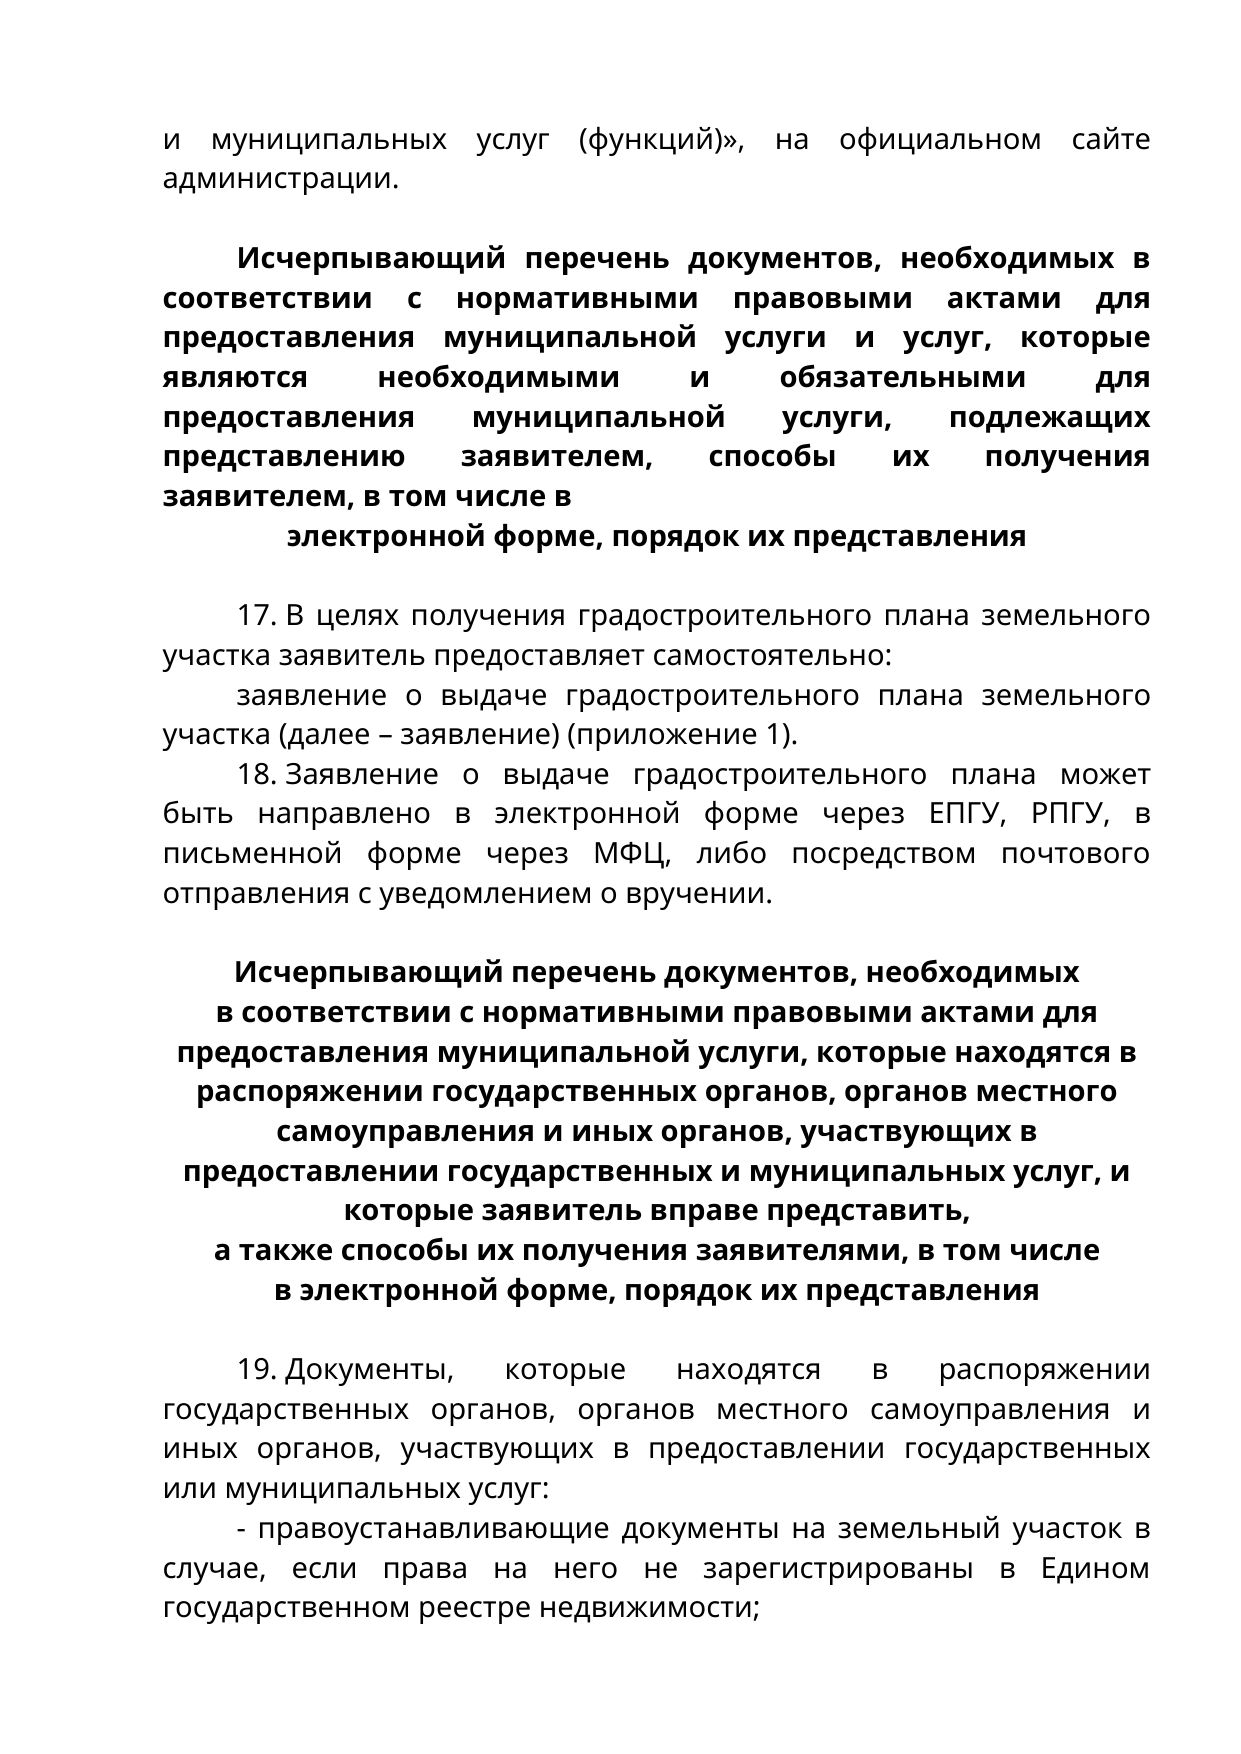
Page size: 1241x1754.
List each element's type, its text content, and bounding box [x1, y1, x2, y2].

text 19. Документы, которые находятся в распоряжении государственных органов, органов местного самоуправления и иных органов, участвующих в предоставлении государственных или муниципальных услуг: [162, 1348, 1152, 1507]
text электронной форме, порядок их представления [162, 515, 1152, 555]
text - правоустанавливающие документы на земельный участок в случае, если права на него не зарегистрированы в Едином государственном реестре недвижимости; [162, 1507, 1152, 1626]
text а также способы их получения заявителями, в том числе [162, 1229, 1152, 1269]
text в электронной форме, порядок их представления [162, 1269, 1152, 1309]
text в соответствии с нормативными правовыми актами для предоставления муниципальной услуги, которые находятся в распоряжении государственных органов, органов местного самоуправления и иных органов, участвующих в предоставлении государственных и муниципальных услуг, и которые заявитель вправе представить, [162, 991, 1152, 1229]
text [162, 118, 1152, 197]
text Исчерпывающий перечень документов, необходимых [162, 952, 1152, 991]
text 18. Заявление о выдаче градостроительного плана может быть направлено в электронной форме через ЕПГУ, РПГУ, в письменной форме через МФЦ, либо посредством почтового отправления с уведомлением о вручении. [162, 753, 1152, 912]
text 17. В целях получения градостроительного плана земельного участка заявитель предоставляет самостоятельно: [162, 594, 1152, 674]
text заявление о выдаче градостроительного плана земельного участка (далее – заявление) (приложение 1). [162, 674, 1152, 753]
text Исчерпывающий перечень документов, необходимых в соответствии с нормативными правовыми актами для предоставления муниципальной услуги и услуг, которые являются необходимыми и обязательными для предоставления муниципальной услуги, подлежащих представлению заявителем, способы их получения заявителем, в том числе в [162, 237, 1152, 515]
